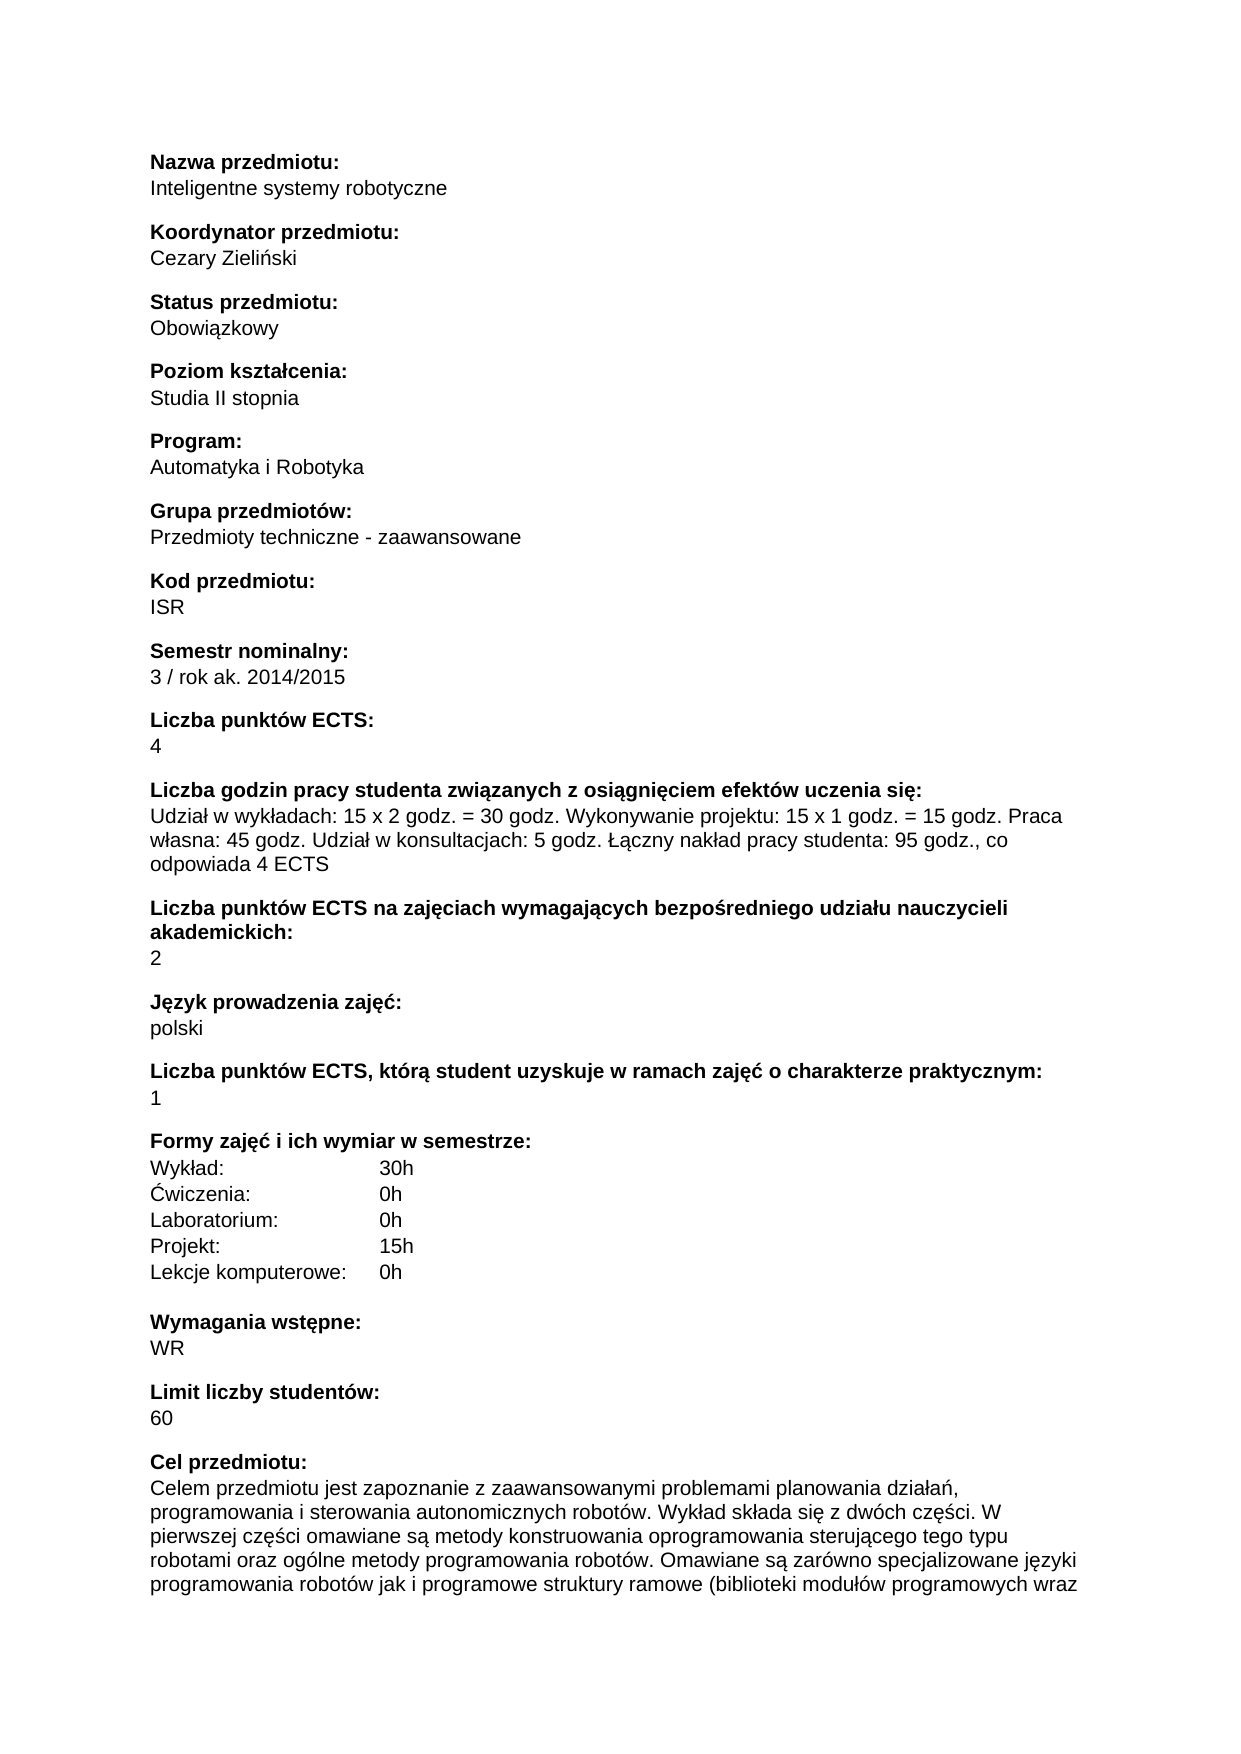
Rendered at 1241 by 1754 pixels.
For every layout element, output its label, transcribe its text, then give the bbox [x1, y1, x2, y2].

text Język prowadzenia zajęć: [150, 989, 1090, 1013]
text Cezary Zieliński [150, 246, 1090, 270]
text Poziom kształcenia: [150, 359, 1090, 383]
text ISR [150, 595, 1090, 619]
text Semestr nominalny: [150, 638, 1090, 662]
text Przedmioty techniczne - zaawansowane [150, 525, 1090, 549]
text Cel przedmiotu: [150, 1449, 1090, 1473]
text Obowiązkowy [150, 316, 1090, 339]
text 3 / rok ak. 2014/2015 [150, 664, 1090, 688]
text Kod przedmiotu: [150, 569, 1090, 593]
text Liczba punktów ECTS, którą student uzyskuje w ramach zajęć o charakterze praktycznym: [150, 1059, 1090, 1083]
text 60 [150, 1406, 1090, 1430]
text Udział w wykładach: 15 x 2 godz. = 30 godz. Wykonywanie projektu: 15 x 1 godz. = 15 godz. Praca własna: 45 godz. Udział w konsultacjach: 5 godz. Łączny nakład pracy studenta: 95 godz., co odpowiada 4 ECTS [150, 804, 1090, 876]
text Liczba punktów ECTS na zajęciach wymagających bezpośredniego udziału nauczycieli akademickich: [150, 896, 1090, 944]
table_cell 0h [369, 1258, 597, 1284]
table_cell Projekt: [140, 1234, 367, 1258]
text Limit liczby studentów: [150, 1380, 1090, 1404]
text Formy zajęć i ich wymiar w semestrze: [150, 1129, 1090, 1153]
text polski [150, 1016, 1090, 1039]
text Studia II stopnia [150, 385, 1090, 409]
text Status przedmiotu: [150, 289, 1090, 313]
table_cell 15h [369, 1232, 597, 1258]
text Koordynator przedmiotu: [150, 220, 1090, 244]
text Inteligentne systemy robotyczne [150, 176, 1090, 200]
text 4 [150, 734, 1090, 758]
text Liczba punktów ECTS: [150, 708, 1090, 732]
table_cell Ćwiczenia: [140, 1182, 367, 1206]
table_header Wykład: [140, 1156, 367, 1180]
table_header 30h [369, 1156, 597, 1180]
text 1 [150, 1085, 1090, 1109]
text 2 [150, 946, 1090, 970]
table_cell 0h [369, 1206, 597, 1232]
table_cell Laboratorium: [140, 1208, 367, 1232]
text Liczba godzin pracy studenta związanych z osiągnięciem efektów uczenia się: [150, 778, 1090, 802]
text Nazwa przedmiotu: [150, 150, 1090, 174]
text Wymagania wstępne: [150, 1310, 1090, 1334]
text Program: [150, 429, 1090, 453]
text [150, 1476, 1090, 1595]
text WR [150, 1336, 1090, 1360]
table_cell 0h [369, 1180, 597, 1206]
text Grupa przedmiotów: [150, 499, 1090, 523]
table_cell Lekcje komputerowe: [140, 1260, 367, 1284]
text Automatyka i Robotyka [150, 455, 1090, 479]
